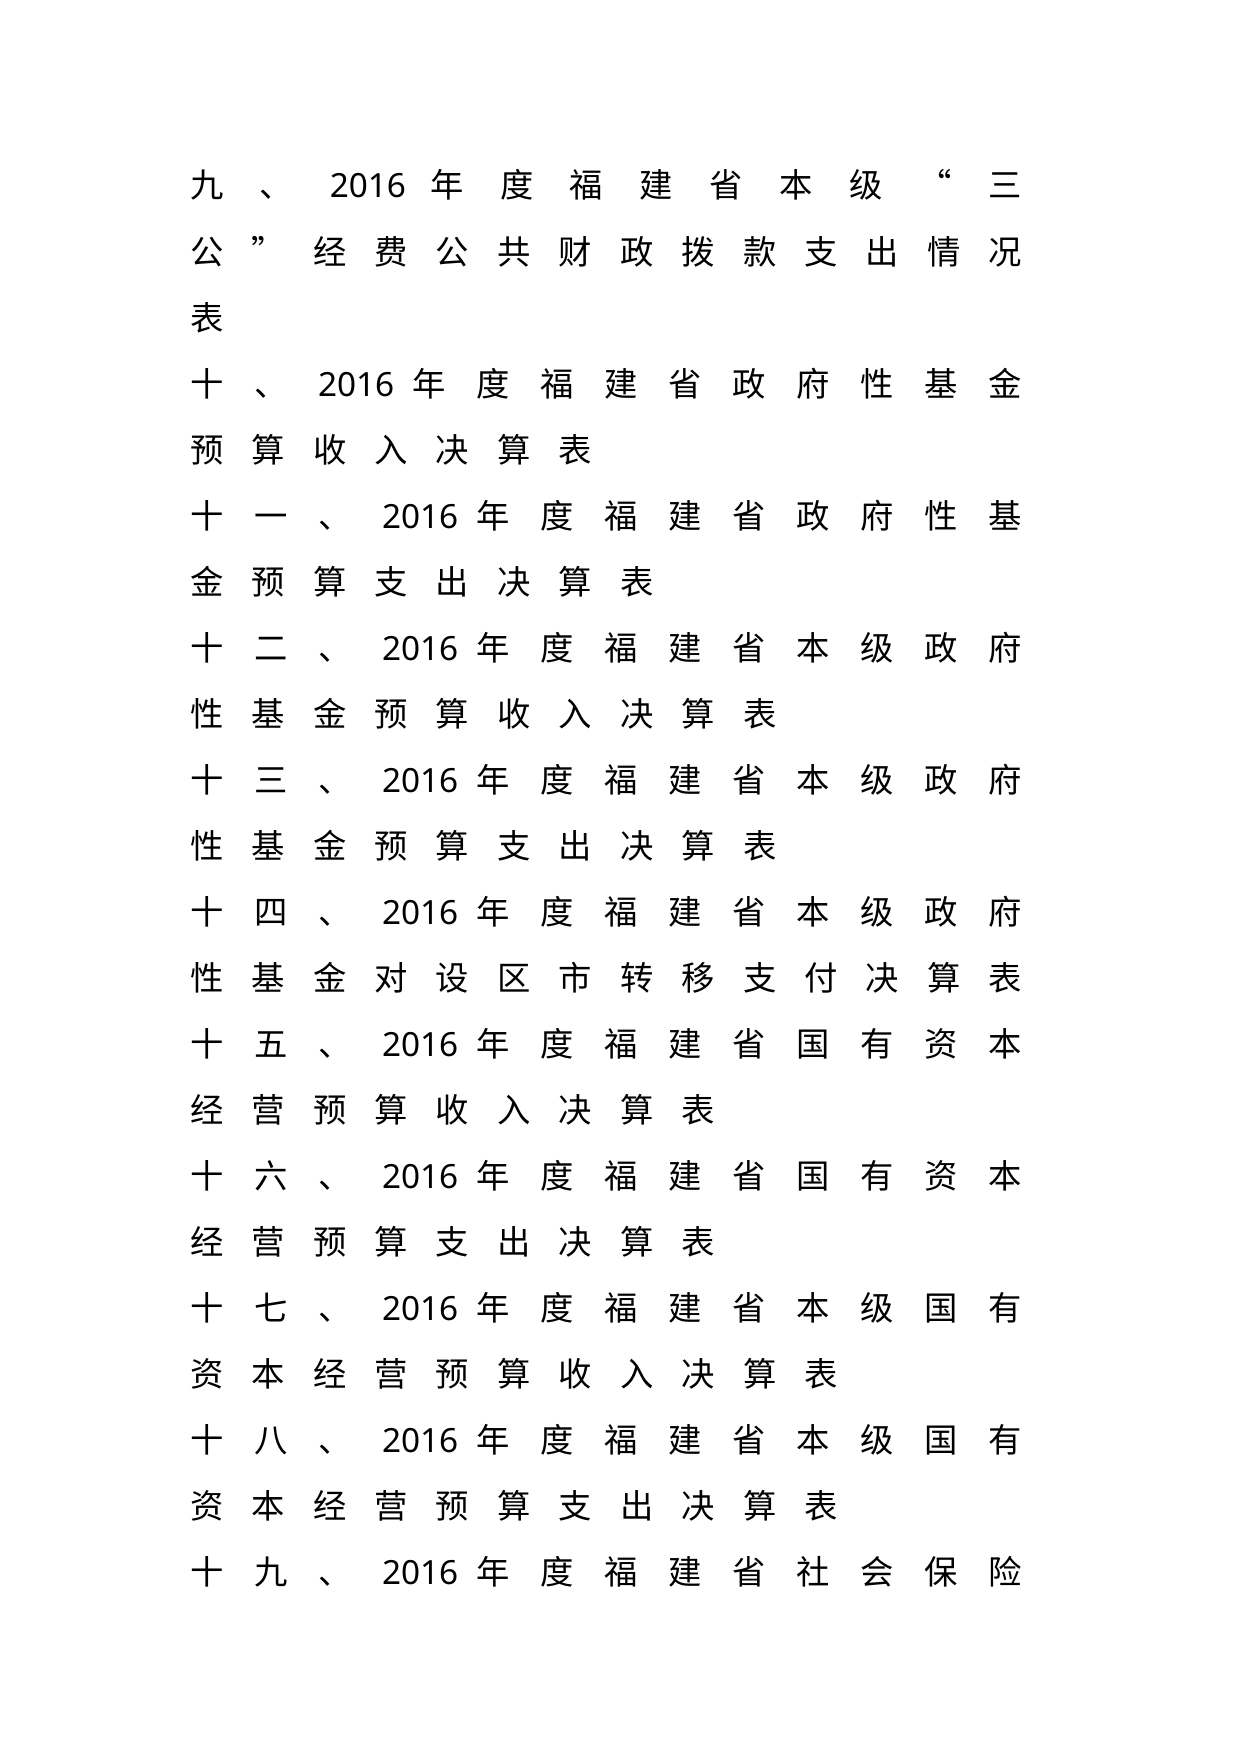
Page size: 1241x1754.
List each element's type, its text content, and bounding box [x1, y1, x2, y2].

text 十、2016年度福建省政府性基金预算收入决算表 [190, 349, 1050, 481]
text 九、2016年度福建省本级“三公”经费公共财政拨款支出情况表 [190, 151, 1050, 349]
text 十二、2016年度福建省本级政府性基金预算收入决算表 [190, 613, 1050, 745]
text 十一、2016年度福建省政府性基金预算支出决算表 [190, 481, 1050, 613]
text 十三、2016年度福建省本级政府性基金预算支出决算表 [190, 745, 1050, 877]
text 十七、2016年度福建省本级国有资本经营预算收入决算表 [190, 1273, 1050, 1405]
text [190, 1537, 1050, 1603]
text 十八、2016年度福建省本级国有资本经营预算支出决算表 [190, 1405, 1050, 1537]
text 十六、2016年度福建省国有资本经营预算支出决算表 [190, 1141, 1050, 1273]
text 十五、2016年度福建省国有资本经营预算收入决算表 [190, 1009, 1050, 1141]
text 十四、2016年度福建省本级政府性基金对设区市转移支付决算表 [190, 877, 1050, 1009]
